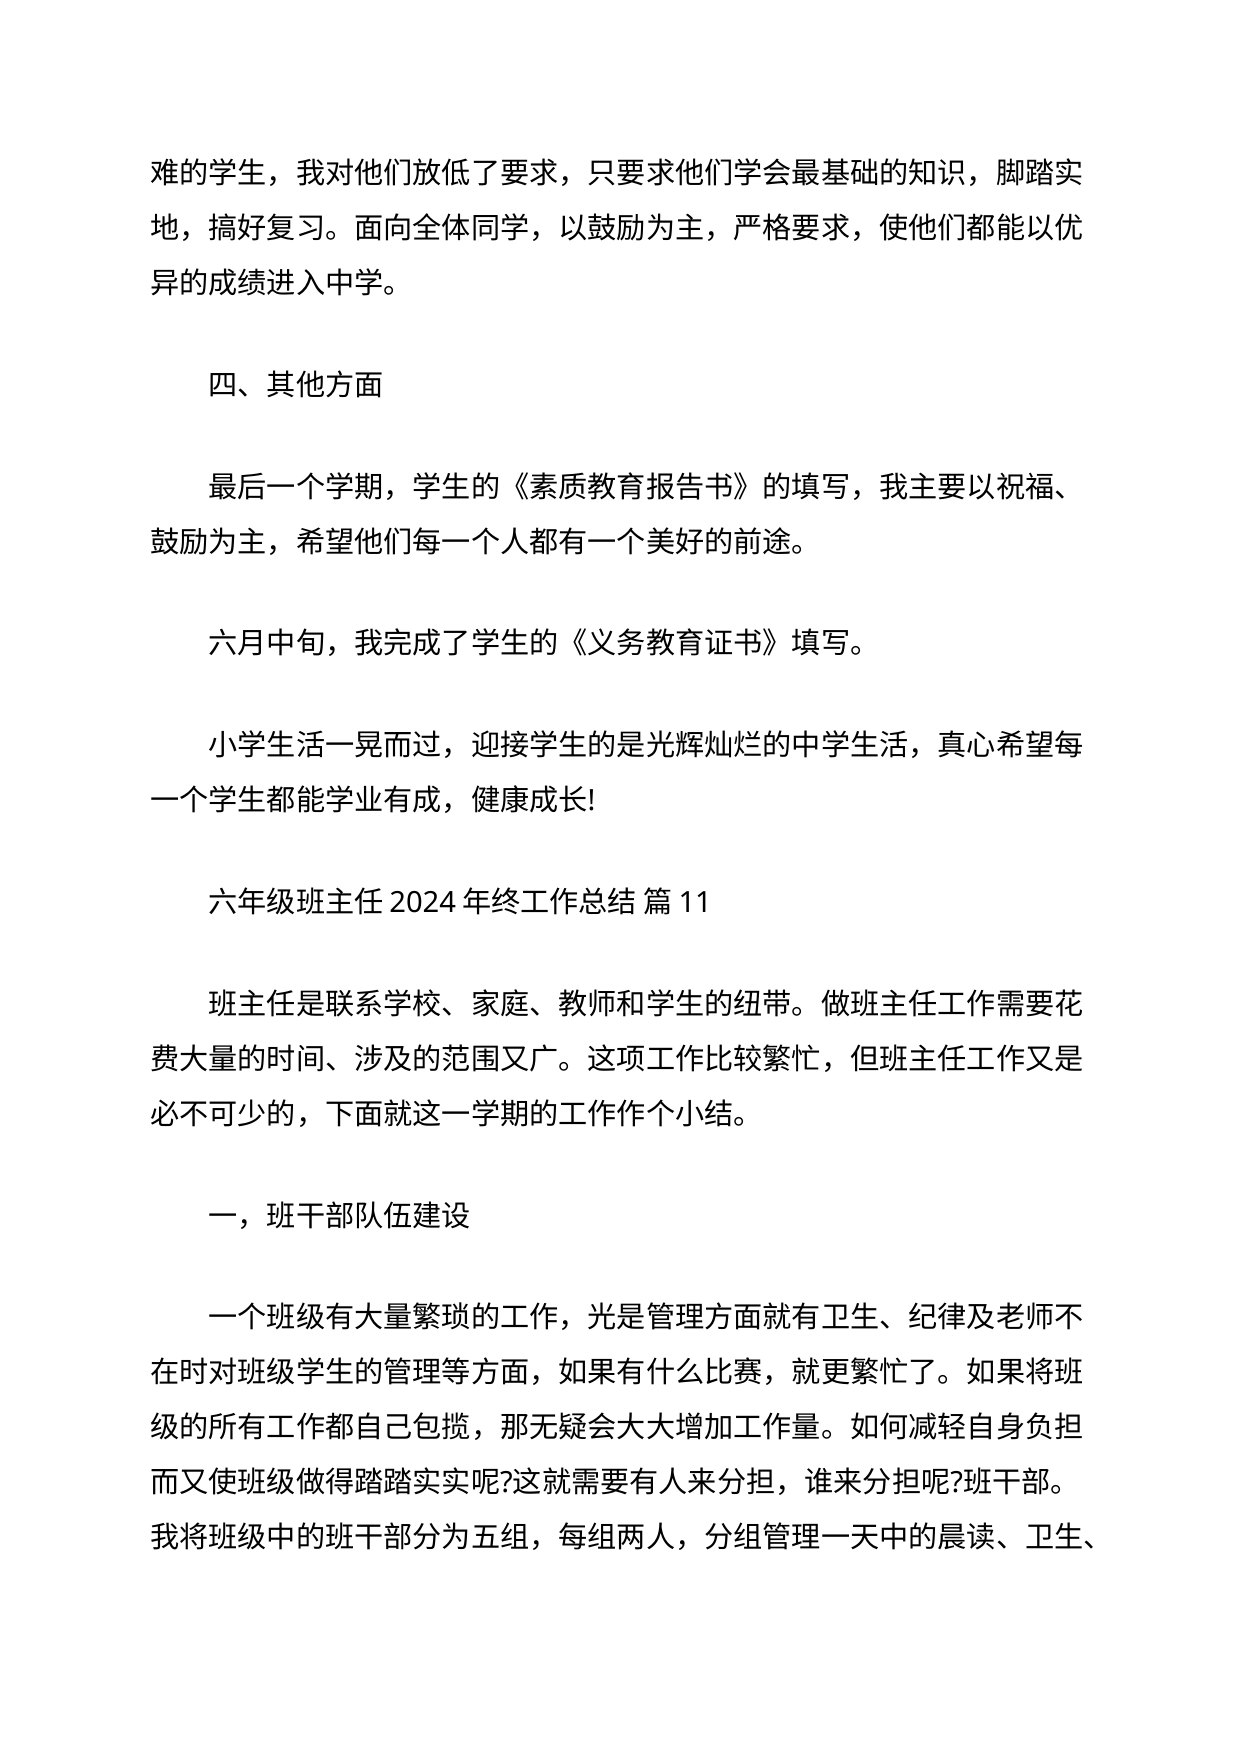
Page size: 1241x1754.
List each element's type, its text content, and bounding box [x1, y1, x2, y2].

text 一，班干部队伍建设 [150, 1192, 1090, 1234]
text 小学生活一晃而过，迎接学生的是光辉灿烂的中学生活，真心希望每一个学生都能学业有成，健康成长! [150, 722, 1090, 819]
text 最后一个学期，学生的《素质教育报告书》的填写，我主要以祝福、鼓励为主，希望他们每一个人都有一个美好的前途。 [150, 463, 1090, 561]
text 四、其他方面 [150, 362, 1090, 404]
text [150, 150, 1090, 302]
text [150, 1294, 1090, 1556]
text 班主任是联系学校、家庭、教师和学生的纽带。做班主任工作需要花费大量的时间、涉及的范围又广。这项工作比较繁忙，但班主任工作又是必不可少的，下面就这一学期的工作作个小结。 [150, 981, 1090, 1133]
text 六年级班主任2024年终工作总结 篇11 [150, 879, 1090, 921]
text 六月中旬，我完成了学生的《义务教育证书》填写。 [150, 620, 1090, 662]
